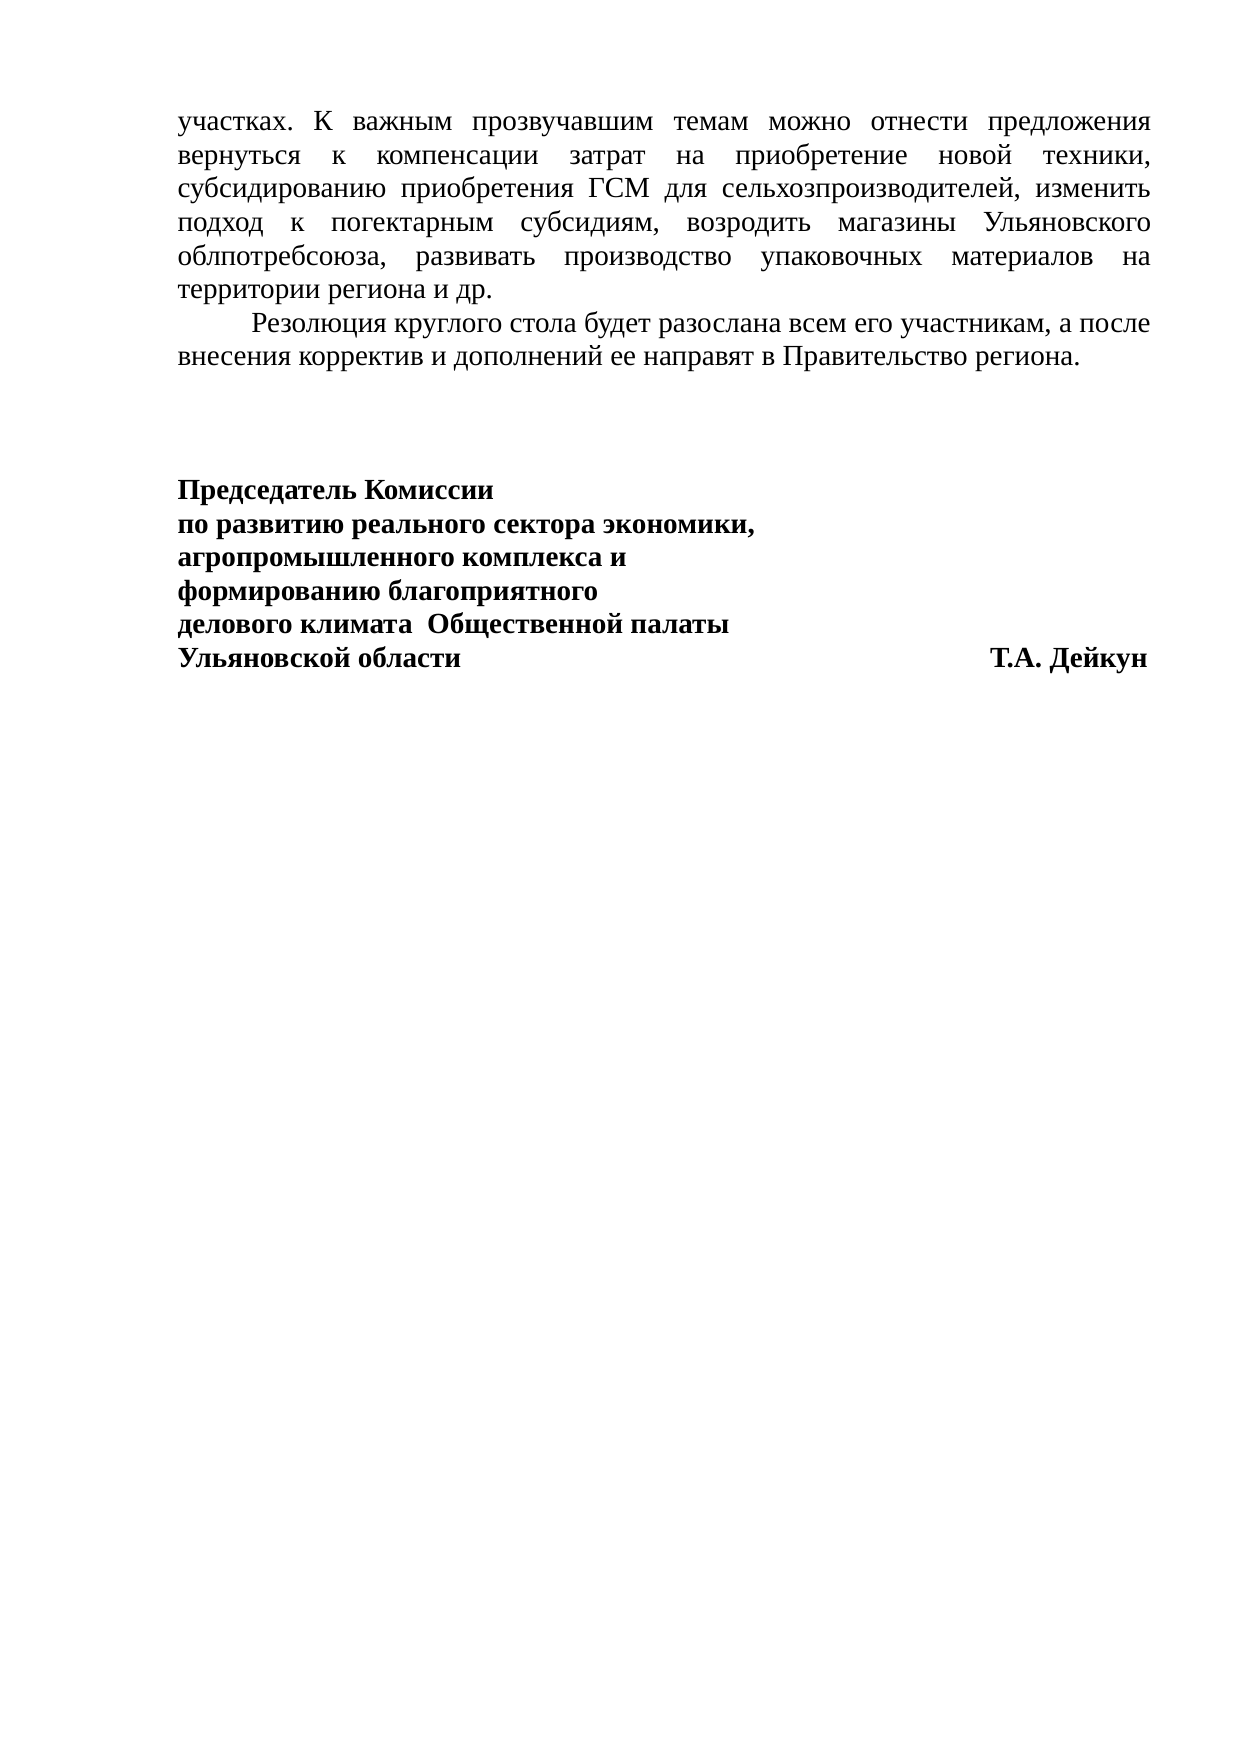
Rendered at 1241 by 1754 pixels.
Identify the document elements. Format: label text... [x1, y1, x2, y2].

text по развитию реального сектора экономики, [177, 506, 1152, 539]
text формированию благоприятного [177, 573, 1152, 607]
text Ульяновской области Т.А. Дейкун [177, 640, 1152, 674]
text Резолюция круглого стола будет разослана всем его участникам, а после внесения корректив и дополнений ее направят в Правительство региона. [177, 305, 1152, 372]
text агропромышленного комплекса и [177, 539, 1152, 573]
text Председатель Комиссии [177, 472, 1152, 506]
text делового климата Общественной палаты [177, 607, 1152, 640]
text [177, 103, 1152, 305]
